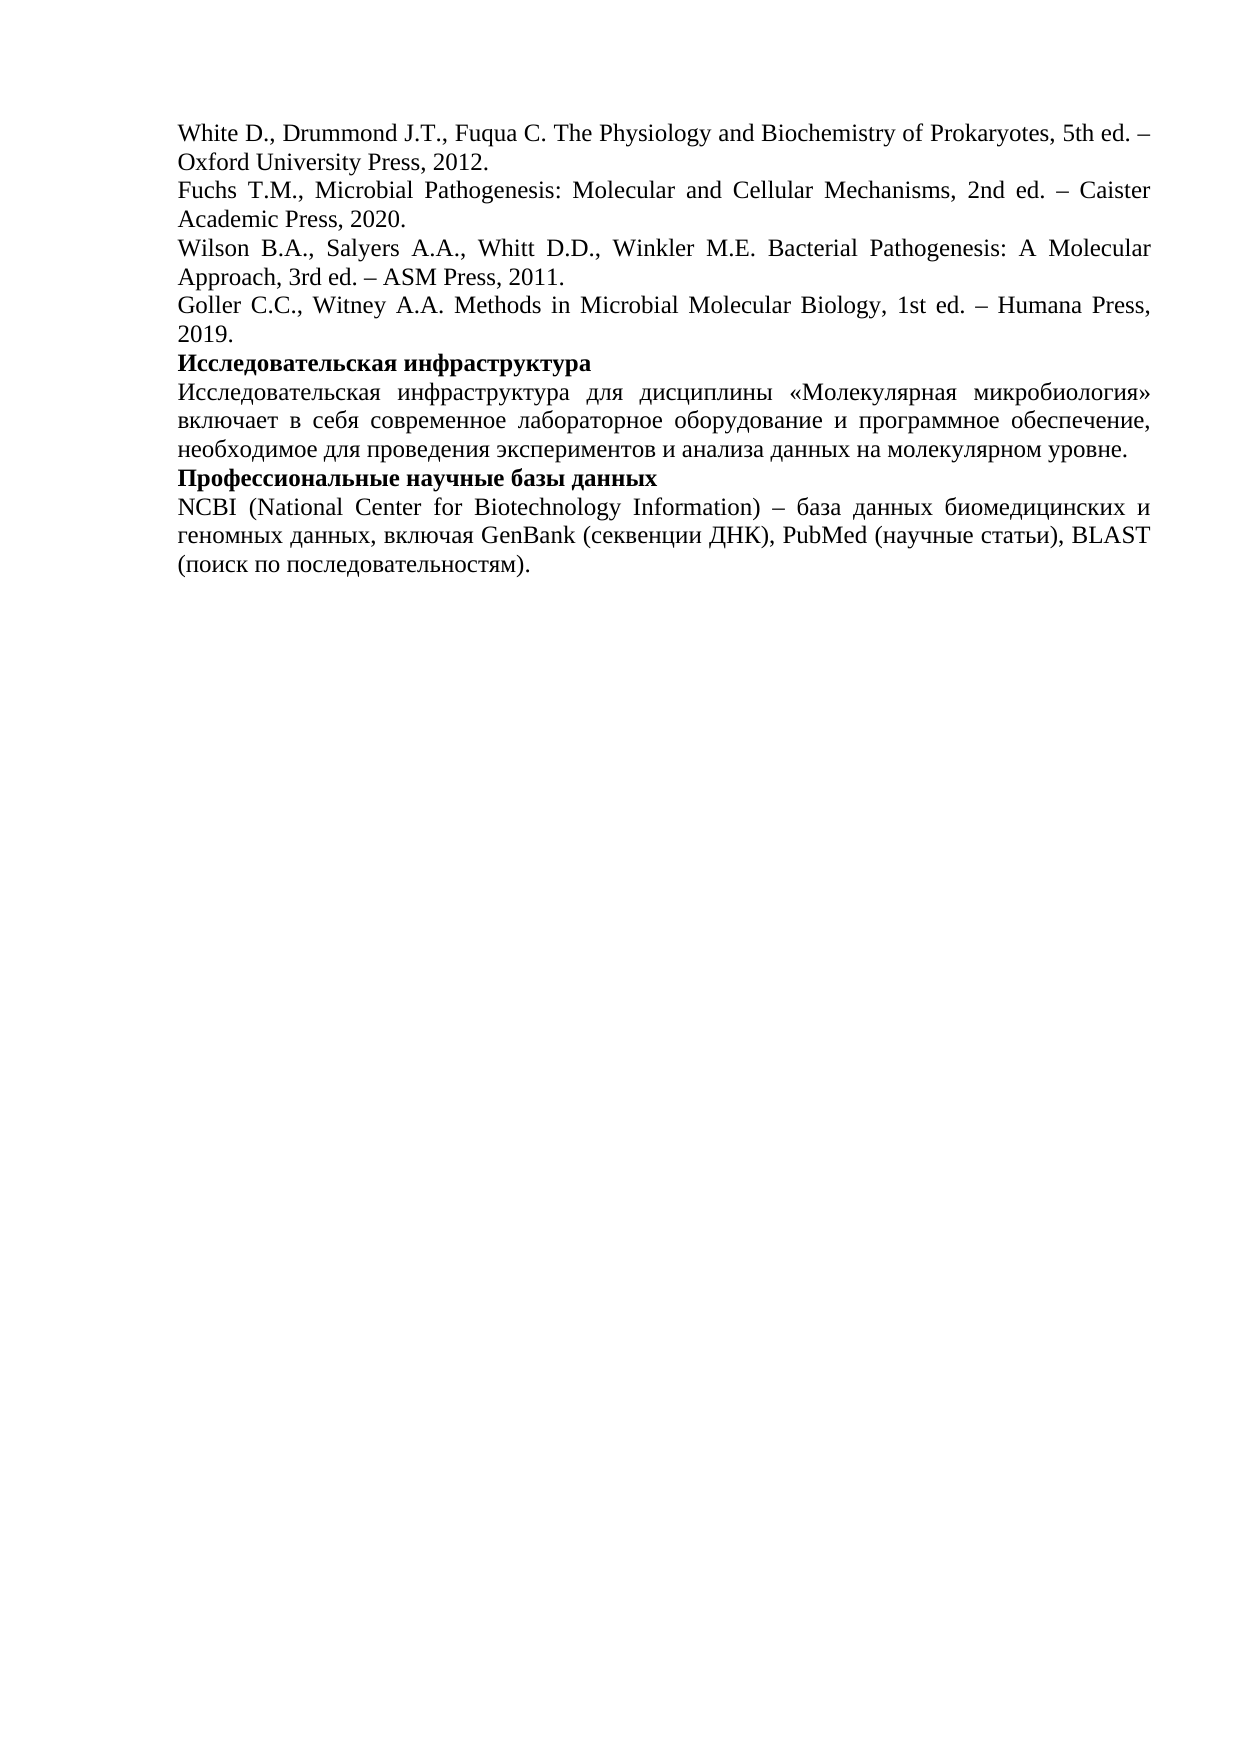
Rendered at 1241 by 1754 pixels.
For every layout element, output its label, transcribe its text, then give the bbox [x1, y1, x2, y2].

text Профессиональные научные базы данных [177, 463, 1152, 492]
text Fuchs T.M., Microbial Pathogenesis: Molecular and Cellular Mechanisms, 2nd ed. – Caister Academic Press, 2020. [177, 176, 1152, 233]
text Goller C.C., Witney A.A. Methods in Microbial Molecular Biology, 1st ed. – Humana Press, 2019. [177, 291, 1152, 348]
text Wilson B.A., Salyers A.A., Whitt D.D., Winkler M.E. Bacterial Pathogenesis: A Molecular Approach, 3rd ed. – ASM Press, 2011. [177, 233, 1152, 291]
text Исследовательская инфраструктура для дисциплины «Молекулярная микробиология» включает в себя современное лабораторное оборудование и программное обеспечение, необходимое для проведения экспериментов и анализа данных на молекулярном уровне. [177, 377, 1152, 463]
text White D., Drummond J.T., Fuqua C. The Physiology and Biochemistry of Prokaryotes, 5th ed. – Oxford University Press, 2012. [177, 118, 1152, 176]
text NCBI (National Center for Biotechnology Information) – база данных биомедицинских и геномных данных, включая GenBank (секвенции ДНК), PubMed (научные статьи), BLAST (поиск по последовательностям). [177, 492, 1152, 578]
text Исследовательская инфраструктура [177, 348, 1152, 377]
